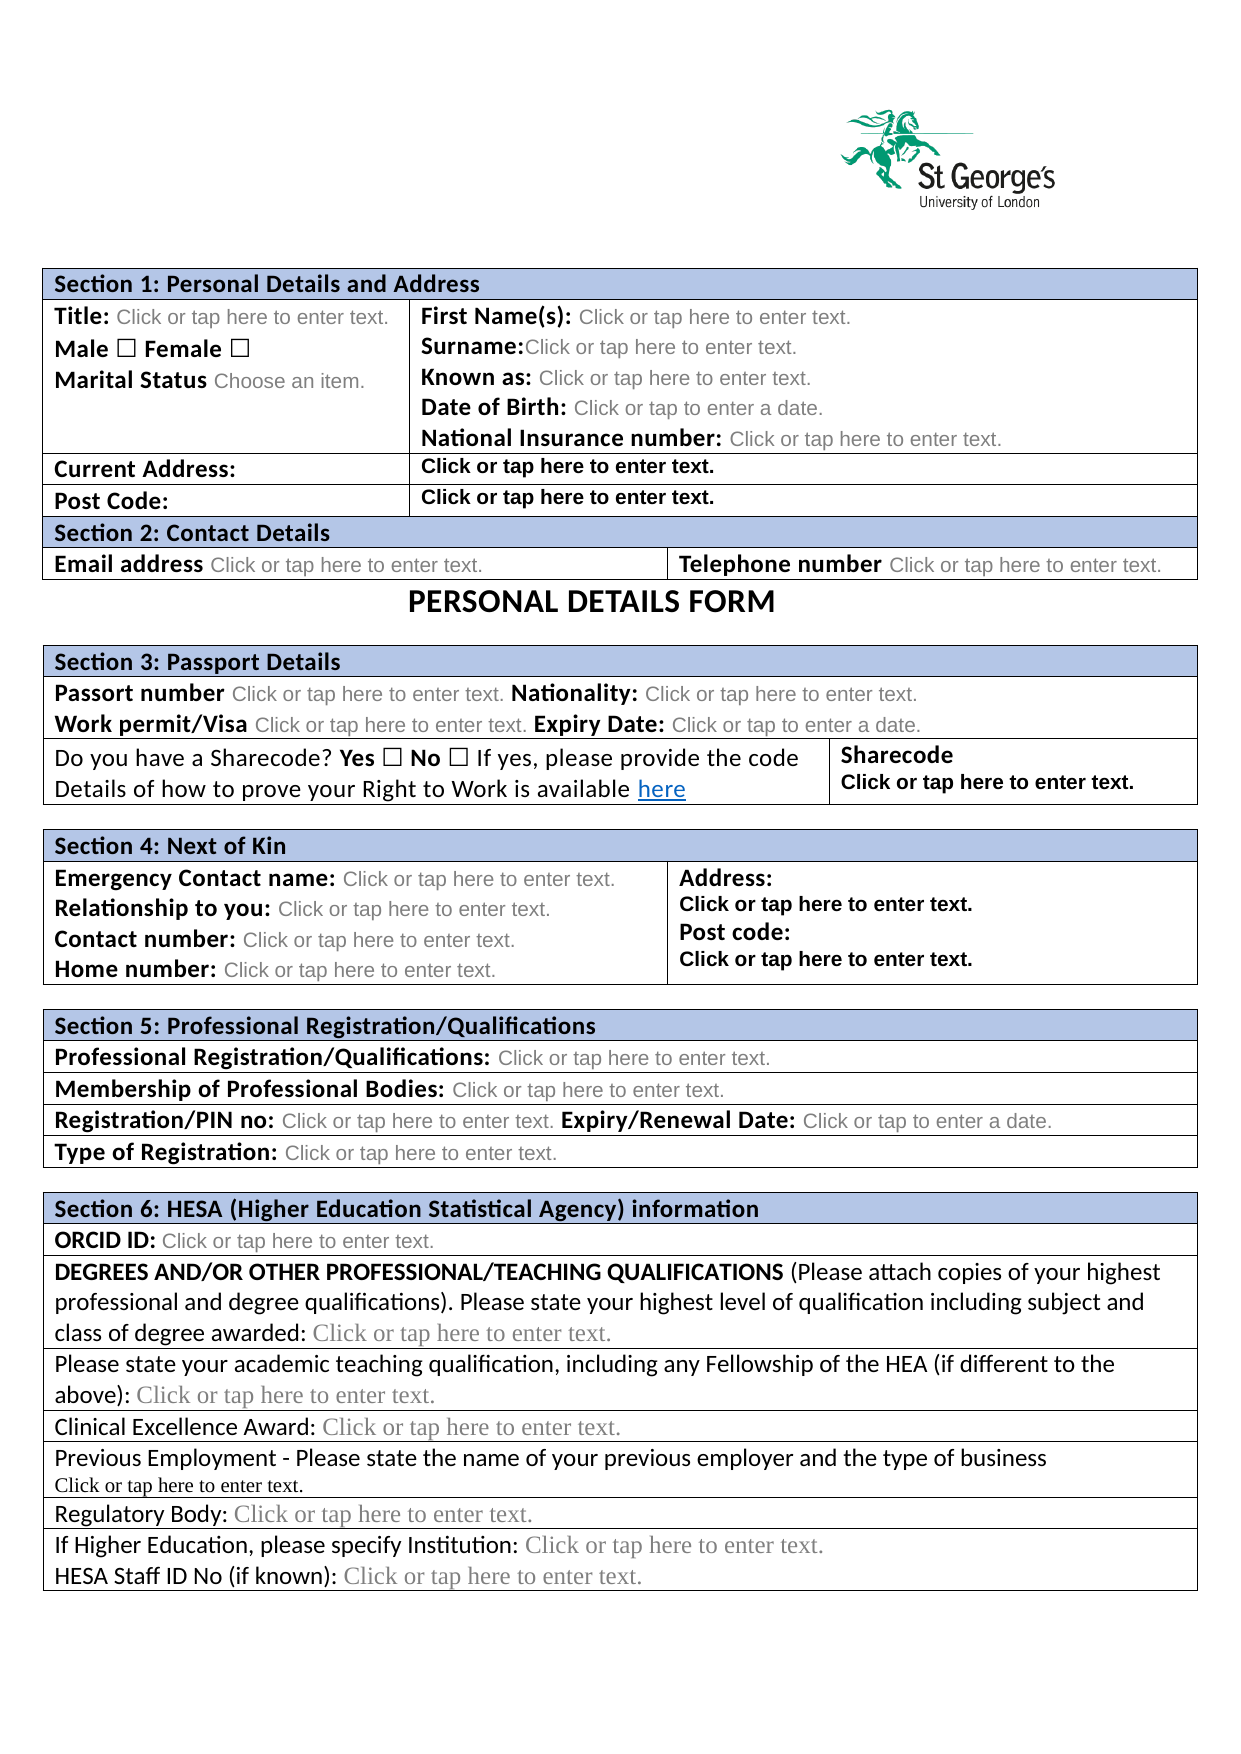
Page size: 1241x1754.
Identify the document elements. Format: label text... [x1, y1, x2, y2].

table_cell Address: Post code: [668, 862, 1197, 984]
table_cell Regulatory Body: [44, 1498, 1197, 1528]
table_cell Please state your academic teaching qualification, including any Fellowship of the HEA (if different to the above): [44, 1349, 1197, 1409]
table_cell Sharecode [830, 739, 1197, 804]
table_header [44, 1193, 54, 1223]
picture [806, 73, 1091, 244]
table_header Section 4: Next of Kin [44, 830, 1197, 861]
table_cell Telephone number [668, 548, 1197, 579]
table_cell Title: Male Female Marital Status [43, 300, 409, 453]
table_cell Professional Registration/Qualifications: [499, 1041, 1197, 1072]
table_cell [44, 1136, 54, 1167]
table_cell First Name(s): Surname: Known as: Date of Birth: National Insurance number: [410, 300, 1197, 453]
table_cell Clinical Excellence Award: [44, 1411, 1197, 1441]
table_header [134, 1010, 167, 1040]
table_header Section 1: Personal Details and Address [43, 269, 1197, 299]
table_cell Type of Registration: [285, 1136, 1197, 1167]
table_cell Passort number Nationality: Work permit/Visa Expiry Date: [44, 677, 1197, 738]
table_cell If Higher Education, please specify Institution: HESA Staff ID No (if known): [44, 1529, 1197, 1590]
table_cell Email address [43, 548, 667, 579]
table_header Section 5: Professional Registration/Qualifications [596, 1010, 1197, 1040]
table_cell Current Address: [43, 454, 409, 484]
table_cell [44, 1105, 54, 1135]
table_cell Previous Employment - Please state the name of your previous employer and the type of business [44, 1442, 1197, 1497]
table_cell Emergency Contact name: Relationship to you: Contact number: Home number: [44, 862, 667, 984]
table_cell Membership of Professional Bodies: [453, 1073, 1197, 1103]
table_header Section 3: Passport Details [44, 646, 1197, 676]
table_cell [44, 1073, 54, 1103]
table_cell ORCID ID: [44, 1224, 1197, 1255]
table_cell Post Code: [43, 485, 409, 516]
text PERSONAL DETAILS FORM [150, 580, 1090, 621]
table_header Section 6: HESA (Higher Education Statistical Agency) information [224, 1193, 1197, 1223]
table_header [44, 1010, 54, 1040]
table_cell Registration/PIN no: Expiry/Renewal Date: [803, 1105, 1197, 1135]
table_cell DEGREES AND/OR OTHER PROFESSIONAL/TEACHING QUALIFICATIONS (Please attach copies of your highest professional and degree qualifications). Please state your highest level of qualification including subject and class of degree awarded: [44, 1256, 1197, 1347]
table_cell Registration/PIN no: Expiry/Renewal Date: [282, 1105, 555, 1135]
table_cell Section 2: Contact Details [43, 517, 1197, 547]
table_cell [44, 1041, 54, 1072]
table_cell Do you have a Sharecode? Yes No If yes, please provide the code Details of how to prove your Right to Work is available here [44, 739, 829, 804]
